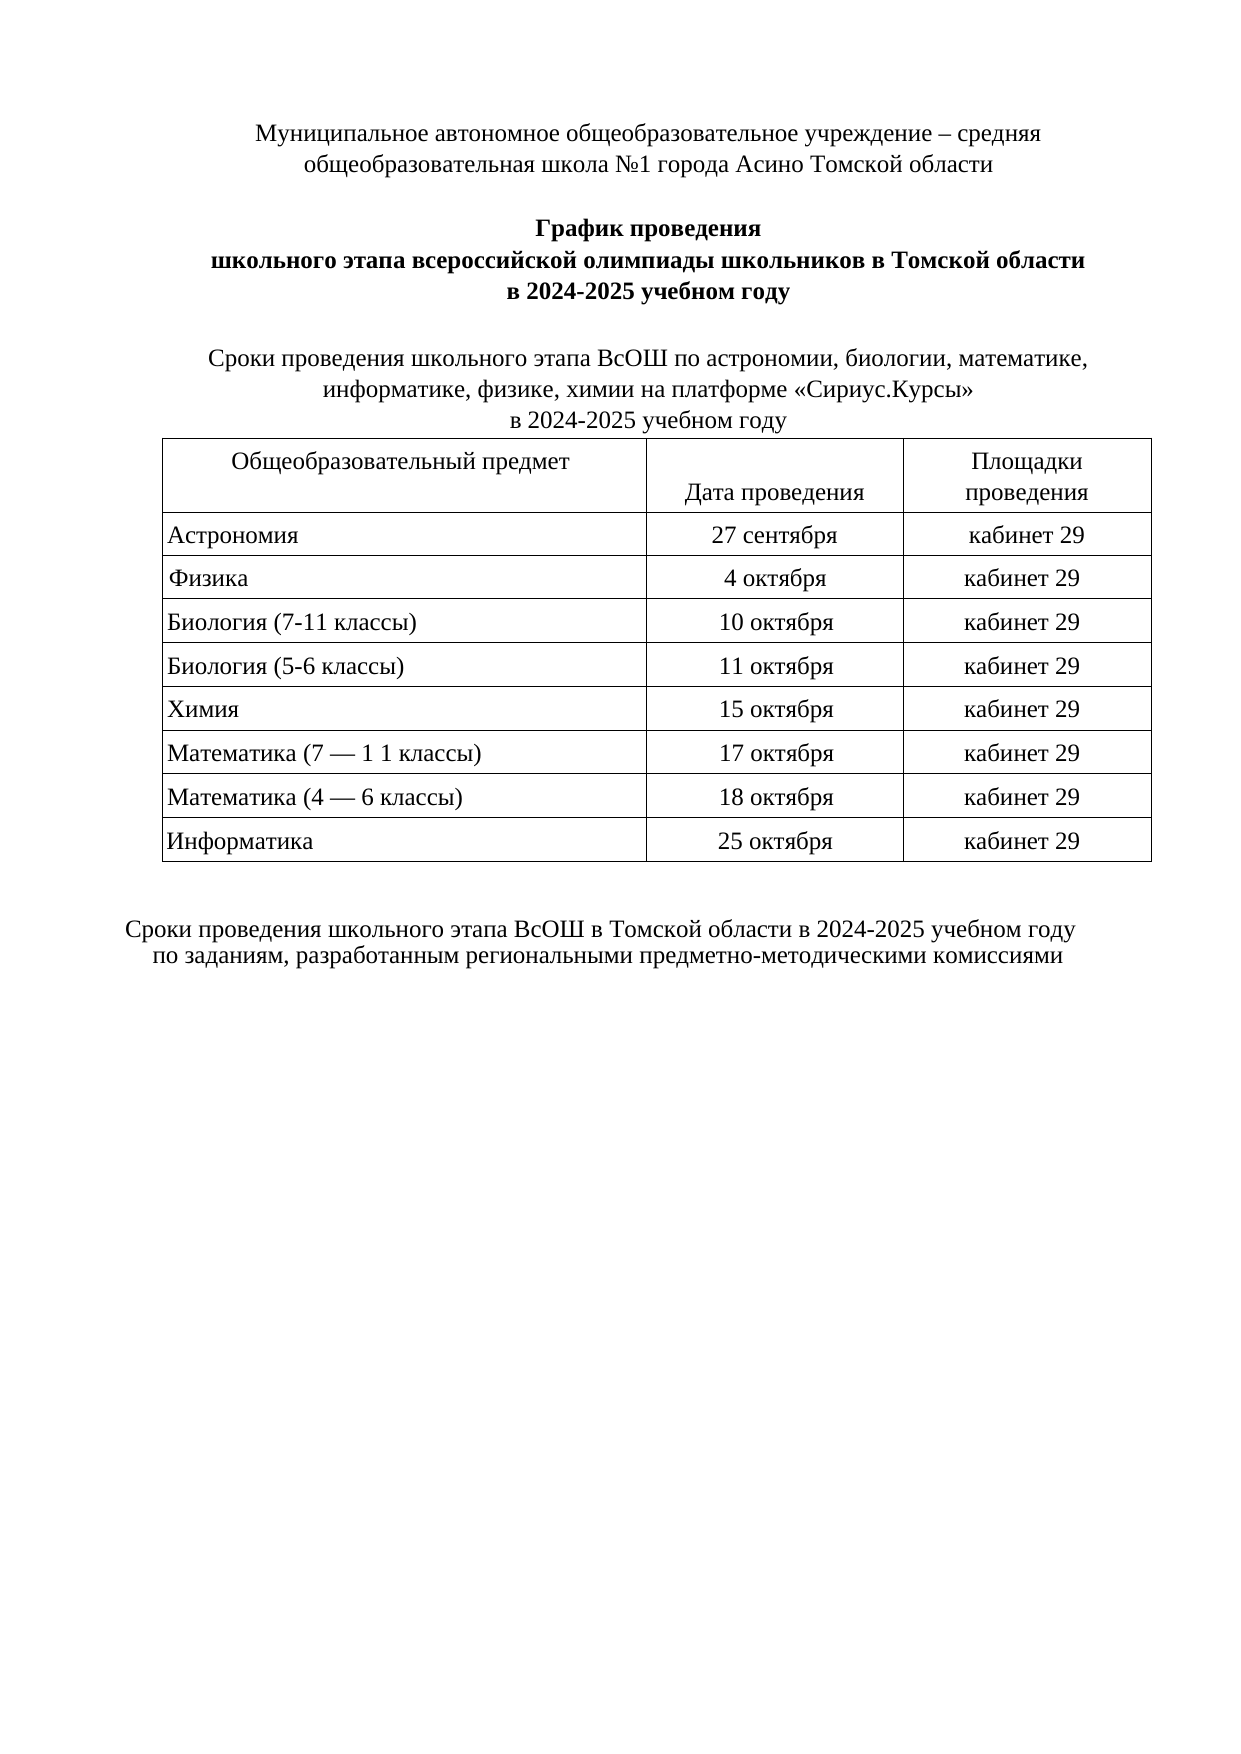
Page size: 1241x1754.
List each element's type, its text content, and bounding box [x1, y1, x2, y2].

text Муниципальное автономное общеобразовательное учреждение – средняя общеобразовательная школа №1 города Асино Томской области [148, 118, 1149, 178]
table_cell 10 октября [647, 599, 903, 642]
table_cell 17 октября [647, 731, 903, 773]
table_cell 11 октября [647, 643, 903, 686]
table_header Площадки проведения [904, 439, 1151, 511]
table_cell 4 октября [647, 556, 903, 598]
table_cell Физика [163, 556, 646, 598]
text в 2024-2025 учебном году [148, 276, 1149, 305]
text в 2024-2025 учебном году [148, 406, 1149, 434]
table_cell Химия [163, 687, 646, 729]
table_cell Математика (7 — 1 1 классы) [163, 731, 646, 773]
table_cell кабинет 29 [904, 774, 1151, 817]
table_cell кабинет 29 [904, 599, 1151, 642]
table_cell кабинет 29 [904, 818, 1151, 861]
table_cell 25 октября [647, 818, 903, 861]
table_cell Биология (7-11 классы) [163, 599, 646, 642]
table_cell 15 октября [647, 687, 903, 729]
text школьного этапа всероссийской олимпиады школьников в Томской области [148, 245, 1149, 273]
table_cell Биология (5-6 классы) [163, 643, 646, 686]
table_header Общеобразовательный предмет [163, 439, 646, 511]
text Сроки проведения школьного этапа ВсОШ по астрономии, биологии, математике, информатике, физике, химии на платформе «Сириус.Курсы» [148, 343, 1149, 403]
table_cell Математика (4 — 6 классы) [163, 774, 646, 817]
table_cell 18 октября [647, 774, 903, 817]
table_cell кабинет 29 [904, 513, 1151, 554]
table_cell Информатика [163, 818, 646, 861]
table_cell Астрономия [163, 513, 646, 554]
table_cell кабинет 29 [904, 556, 1151, 598]
table_cell 27 сентября [647, 513, 903, 554]
table_cell кабинет 29 [904, 731, 1151, 773]
text График проведения [148, 213, 1149, 242]
table_header Дата проведения [647, 439, 903, 511]
table_cell кабинет 29 [904, 687, 1151, 729]
text Сроки проведения школьного этапа ВсОШ в Томской области в 2024-2025 учебном году по заданиям, разработанным региональными предметно-методическими комиссиями [118, 917, 1083, 969]
table_cell кабинет 29 [904, 643, 1151, 686]
